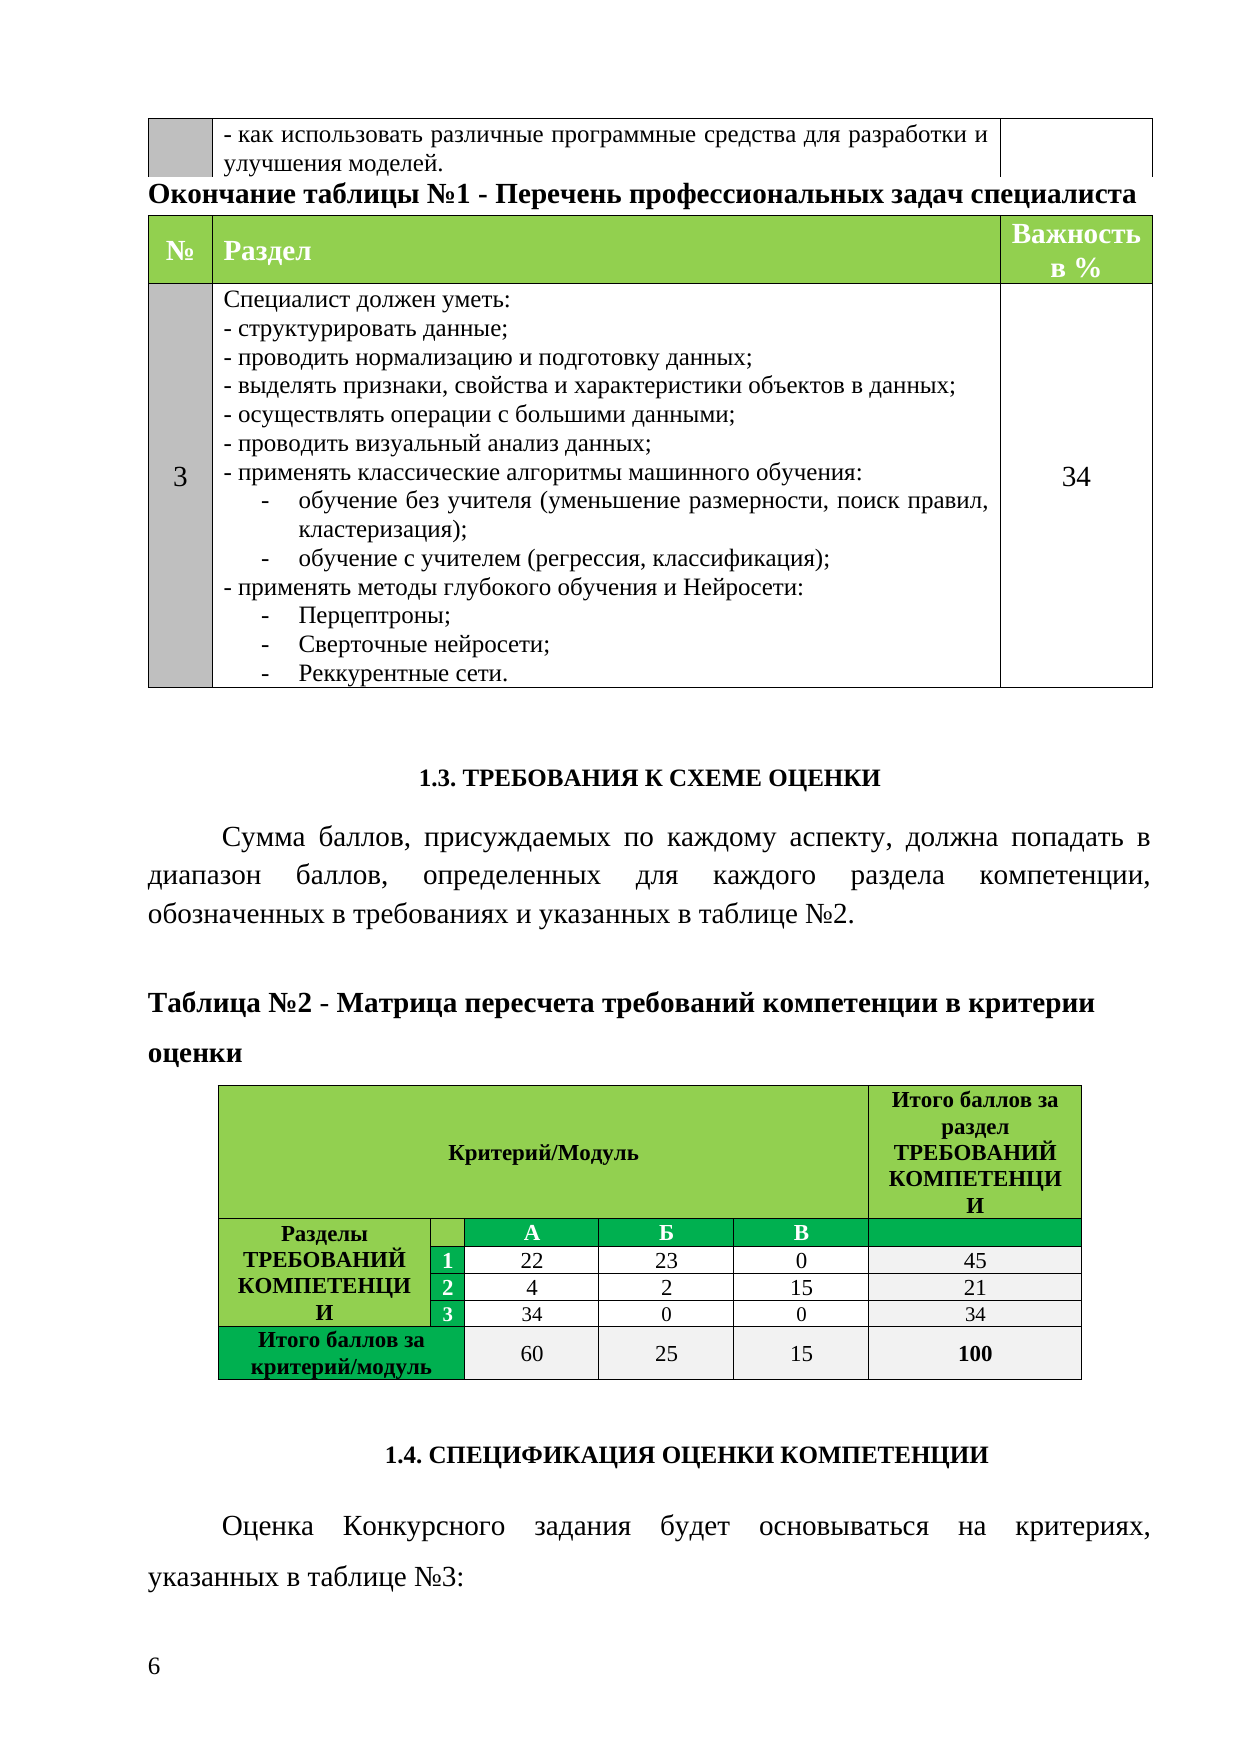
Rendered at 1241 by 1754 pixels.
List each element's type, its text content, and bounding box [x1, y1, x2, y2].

table_cell 21 [869, 1274, 1081, 1300]
table_cell A [465, 1219, 598, 1246]
table_cell 3 [431, 1301, 464, 1326]
table_cell 1 [431, 1247, 464, 1273]
table_cell 25 [599, 1327, 733, 1379]
table_cell [431, 1219, 464, 1246]
table_cell 15 [734, 1274, 868, 1300]
table_cell Разделы ТРЕБОВАНИЙ КОМПЕТЕНЦИИ [219, 1219, 430, 1326]
table_cell 0 [734, 1247, 868, 1273]
table_header № [149, 216, 212, 283]
table_cell 2 [599, 1274, 733, 1300]
table_cell 0 [599, 1301, 733, 1326]
table_cell 23 [599, 1247, 733, 1273]
table_cell 34 [869, 1301, 1081, 1326]
table_cell 34 [465, 1301, 598, 1326]
text 1.3. ТРЕБОВАНИЯ К СХЕМЕ ОЦЕНКИ [148, 763, 1152, 792]
table_cell 2 [431, 1274, 464, 1300]
text Таблица №2 - Матрица пересчета требований компетенции в критерии оценки [148, 985, 1152, 1069]
text 1.4. СПЕЦИФИКАЦИЯ ОЦЕНКИ КОМПЕТЕНЦИИ [148, 1440, 1152, 1469]
table_cell 45 [869, 1247, 1081, 1273]
table_cell 0 [734, 1301, 868, 1326]
table_header Раздел [213, 216, 1000, 283]
text Сумма баллов, присуждаемых по каждому аспекту, должна попадать в диапазон баллов, определенных для каждого раздела компетенции, обозначенных в требованиях и указанных в таблице №2. [148, 819, 1152, 929]
table_cell 100 [869, 1327, 1081, 1379]
table_cell Итого баллов за критерий/модуль [219, 1327, 464, 1379]
table_cell 3 [149, 284, 212, 687]
text Оценка Конкурсного задания будет основываться на критериях, указанных в таблице №3: [148, 1508, 1152, 1592]
text Окончание таблицы №1 - Перечень профессиональных задач специалиста [148, 177, 1152, 210]
table_cell 4 [465, 1274, 598, 1300]
table_header Критерий/Модуль [219, 1086, 868, 1218]
table_cell [869, 1219, 1081, 1246]
table_cell В [734, 1219, 868, 1246]
table_cell 22 [465, 1247, 598, 1273]
table_cell 15 [734, 1327, 868, 1379]
table_header Важность в % [1001, 216, 1152, 283]
table_header Итого баллов за раздел ТРЕБОВАНИЙ КОМПЕТЕНЦИИ [869, 1086, 1081, 1218]
table_cell 60 [465, 1327, 598, 1379]
table_cell 34 [1001, 284, 1152, 687]
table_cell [213, 119, 1000, 177]
table_cell Б [599, 1219, 733, 1246]
table_cell Специалист должен уметь: - структурировать данные; - проводить нормализацию и подготовку данных; - выделять признаки, свойства и характеристики объектов в данных; - осуществлять операции с большими данными; - проводить визуальный анализ данных; - применять классические алгоритмы машинного обучения: обучение без учителя (уменьшение размерности, поиск правил, кластеризация); обучение с учителем (регрессия, классификация); - применять методы глубокого обучения и Нейросети: Перцептроны; Сверточные нейросети; Реккурентные сети. [213, 284, 1000, 687]
